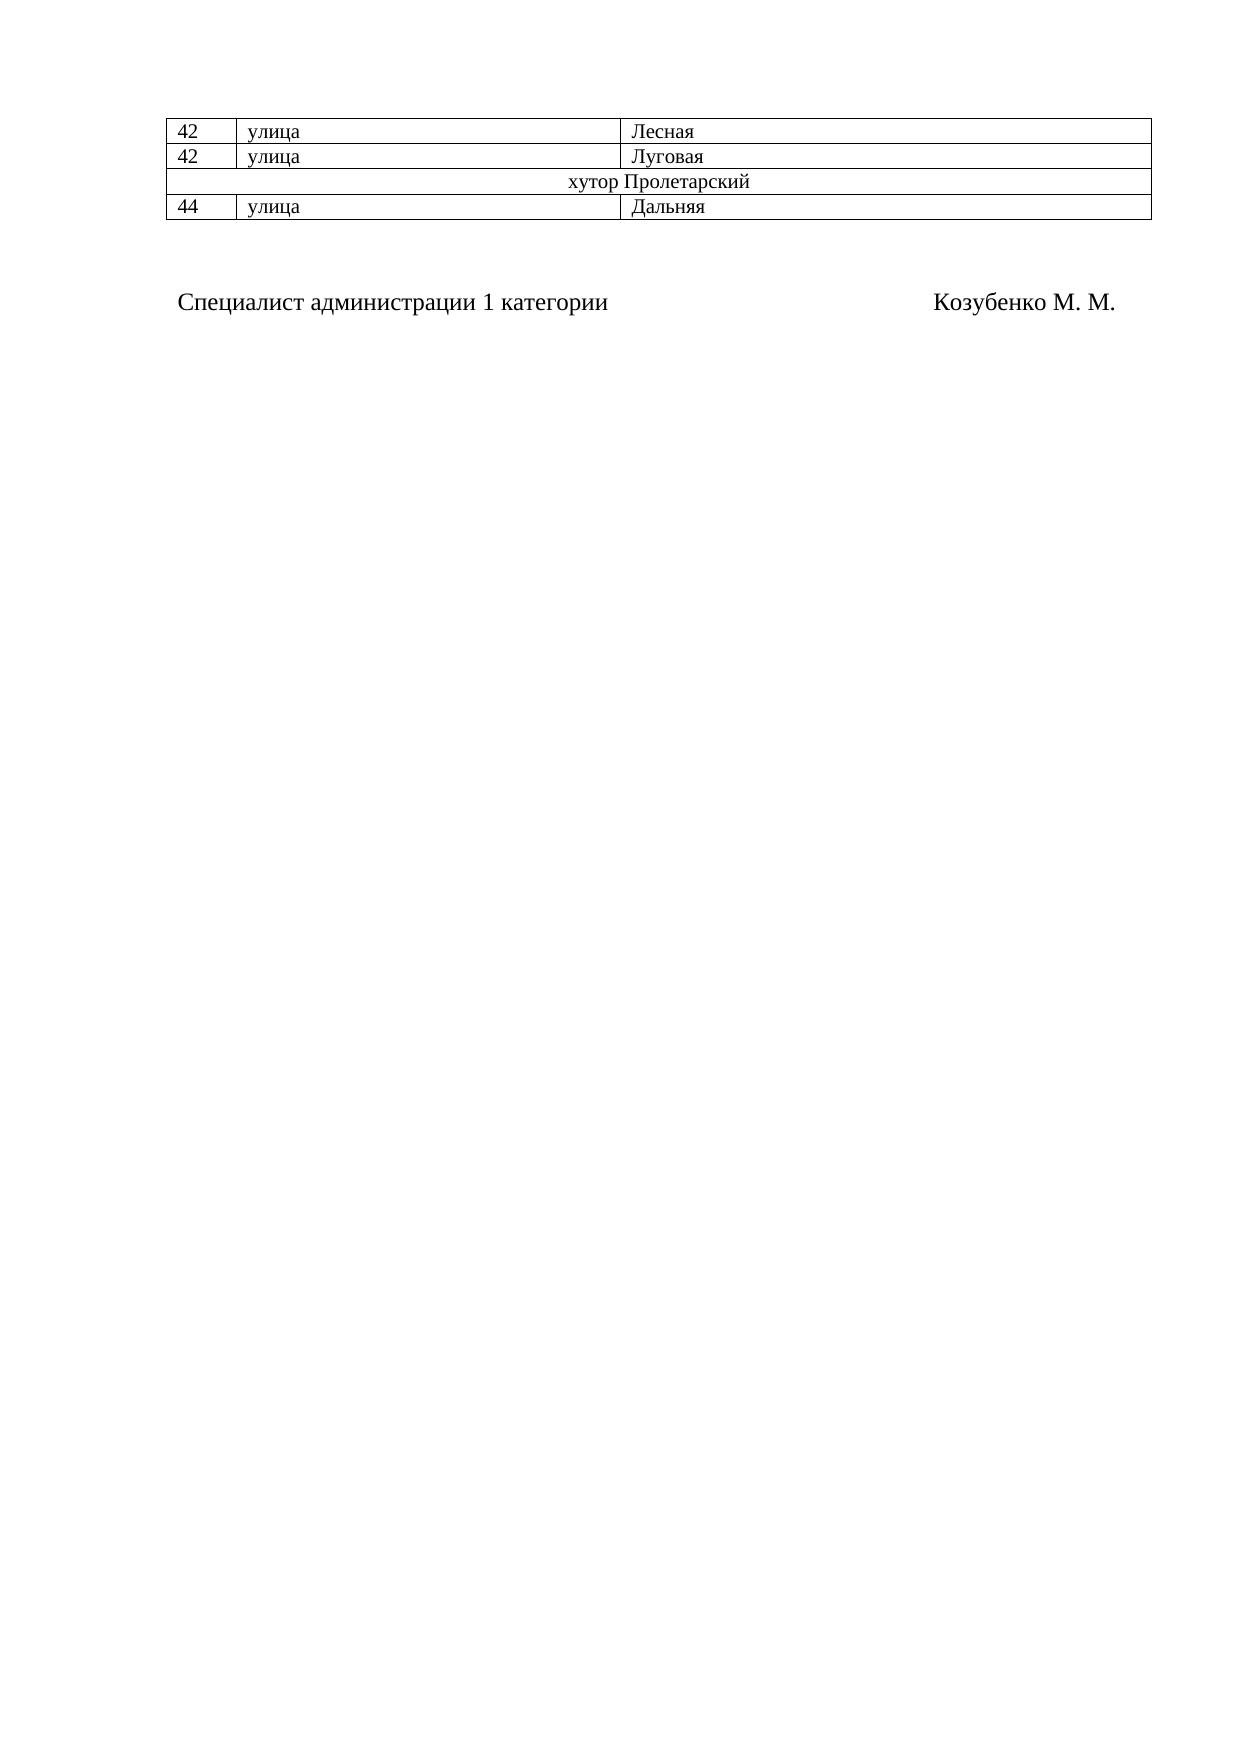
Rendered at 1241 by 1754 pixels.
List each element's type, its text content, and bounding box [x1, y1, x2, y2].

text Специалист администрации 1 категории Козубенко М. М. [177, 287, 1152, 315]
table_cell Дальняя [621, 195, 1151, 218]
table_cell Луговая [621, 144, 1151, 168]
table_cell улица [237, 119, 620, 143]
table_cell улица [237, 144, 620, 168]
table_cell 44 [167, 195, 236, 218]
table_cell хутор Пролетарский [167, 169, 1151, 193]
table_cell улица [237, 195, 620, 218]
table_cell Лесная [621, 119, 1151, 143]
table_cell 42 [167, 119, 236, 143]
table_cell 42 [167, 144, 236, 168]
